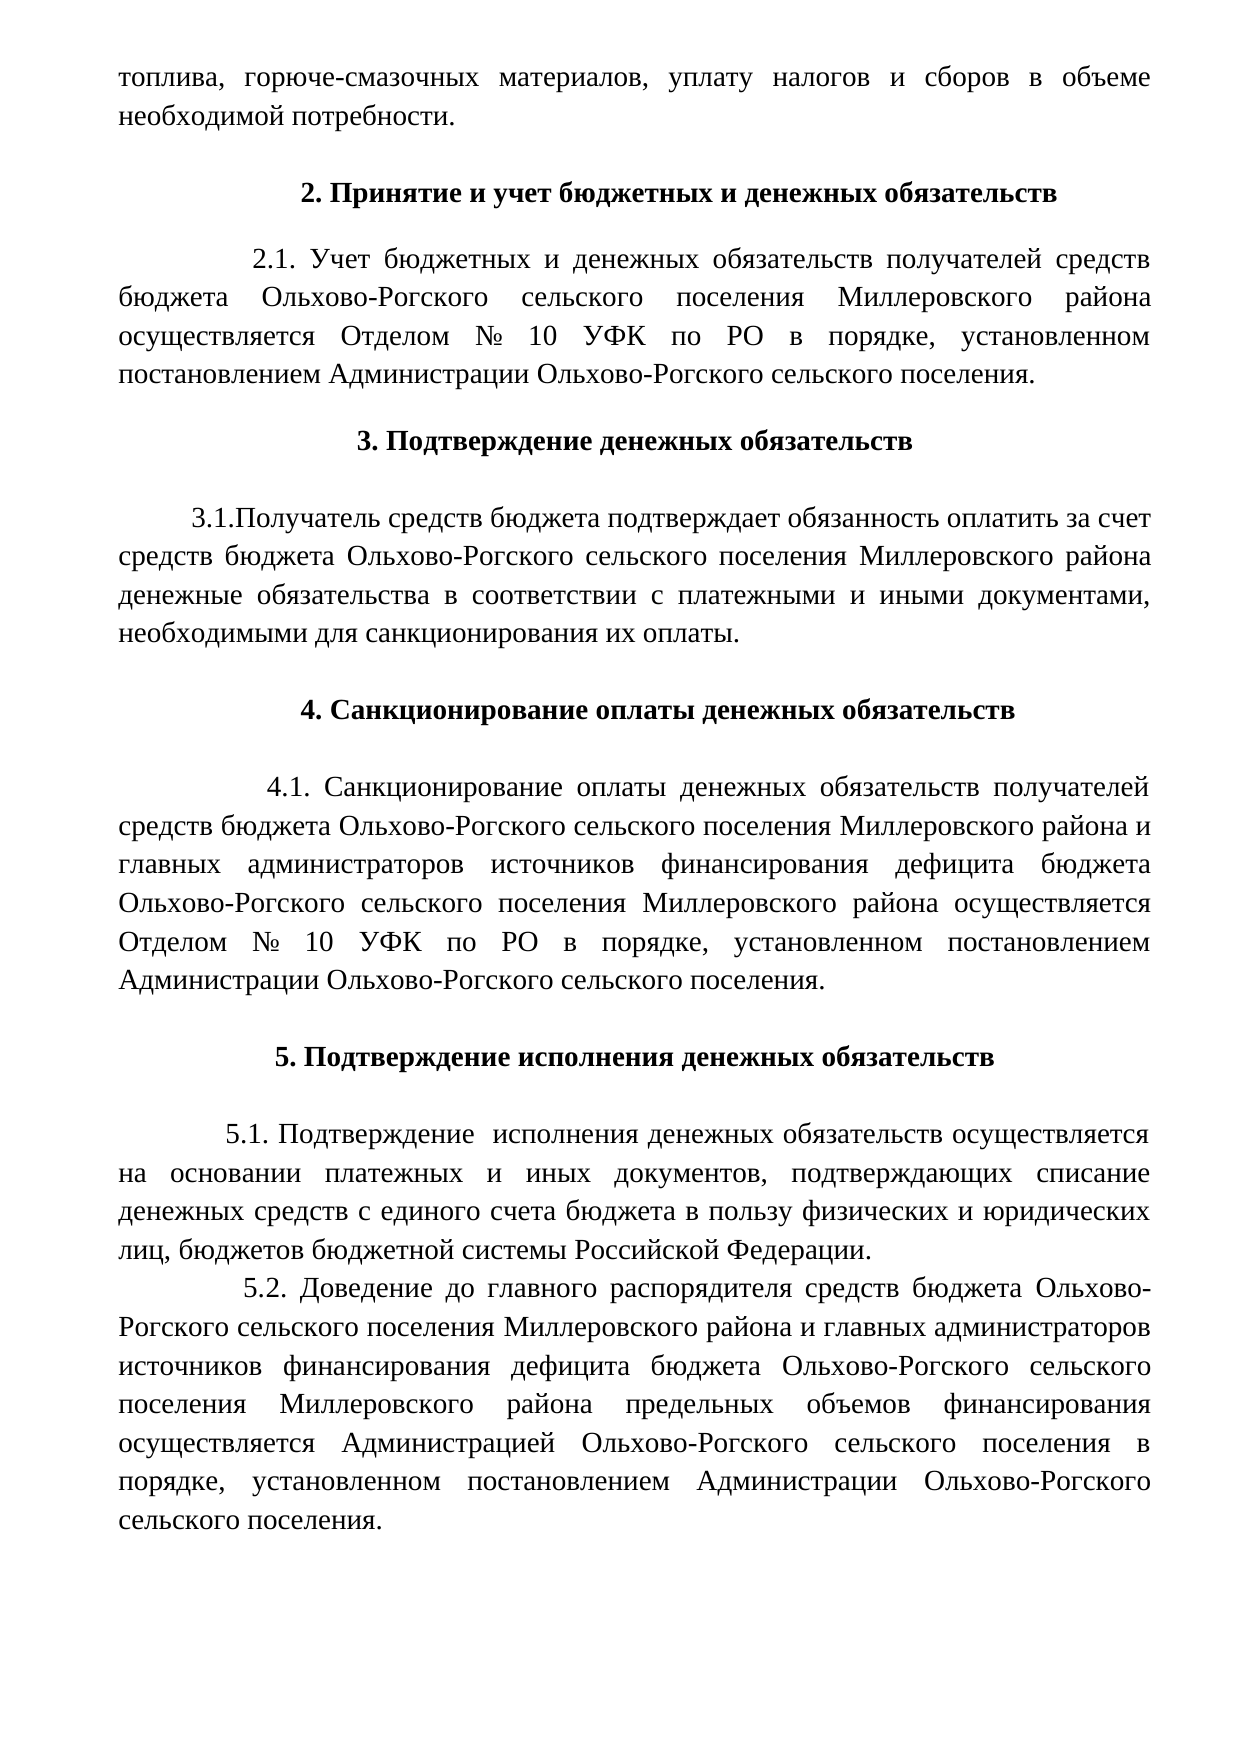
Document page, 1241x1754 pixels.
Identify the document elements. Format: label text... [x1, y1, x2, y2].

text 5.1. Подтверждение исполнения денежных обязательств осуществляется на основании платежных и иных документов, подтверждающих списание денежных средств с единого счета бюджета в пользу физических и юридических лиц, бюджетов бюджетной системы Российской Федерации. [118, 1116, 1152, 1266]
text 4.1. Санкционирование оплаты денежных обязательств получателей средств бюджета Ольхово-Рогского сельского поселения Миллеровского района и главных администраторов источников финансирования дефицита бюджета Ольхово-Рогского сельского поселения Миллеровского района осуществляется Отделом № 10 УФК по РО в порядке, установленном постановлением Администрации Ольхово-Рогского сельского поселения. [118, 769, 1152, 996]
text 4. Санкционирование оплаты денежных обязательств [118, 692, 1152, 726]
text 3.1.Получатель средств бюджета подтверждает обязанность оплатить за счет средств бюджета Ольхово-Рогского сельского поселения Миллеровского района денежные обязательства в соответствии с платежными и иными документами, необходимыми для санкционирования их оплаты. [118, 500, 1152, 649]
text 5.2. Доведение до главного распорядителя средств бюджета Ольхово-Рогского сельского поселения Миллеровского района и главных администраторов источников финансирования дефицита бюджета Ольхово-Рогского сельского поселения Миллеровского района предельных объемов финансирования осуществляется Администрацией Ольхово-Рогского сельского поселения в порядке, установленном постановлением Администрации Ольхово-Рогского сельского поселения. [118, 1271, 1152, 1535]
text 5. Подтверждение исполнения денежных обязательств [118, 1039, 1152, 1073]
text 2.1. Учет бюджетных и денежных обязательств получателей средств бюджета Ольхово-Рогского сельского поселения Миллеровского района осуществляется Отделом № 10 УФК по РО в порядке, установленном постановлением Администрации Ольхово-Рогского сельского поселения. [118, 241, 1152, 390]
text 2. Принятие и учет бюджетных и денежных обязательств [118, 175, 1152, 208]
text 3. Подтверждение денежных обязательств [118, 423, 1152, 456]
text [118, 59, 1152, 131]
